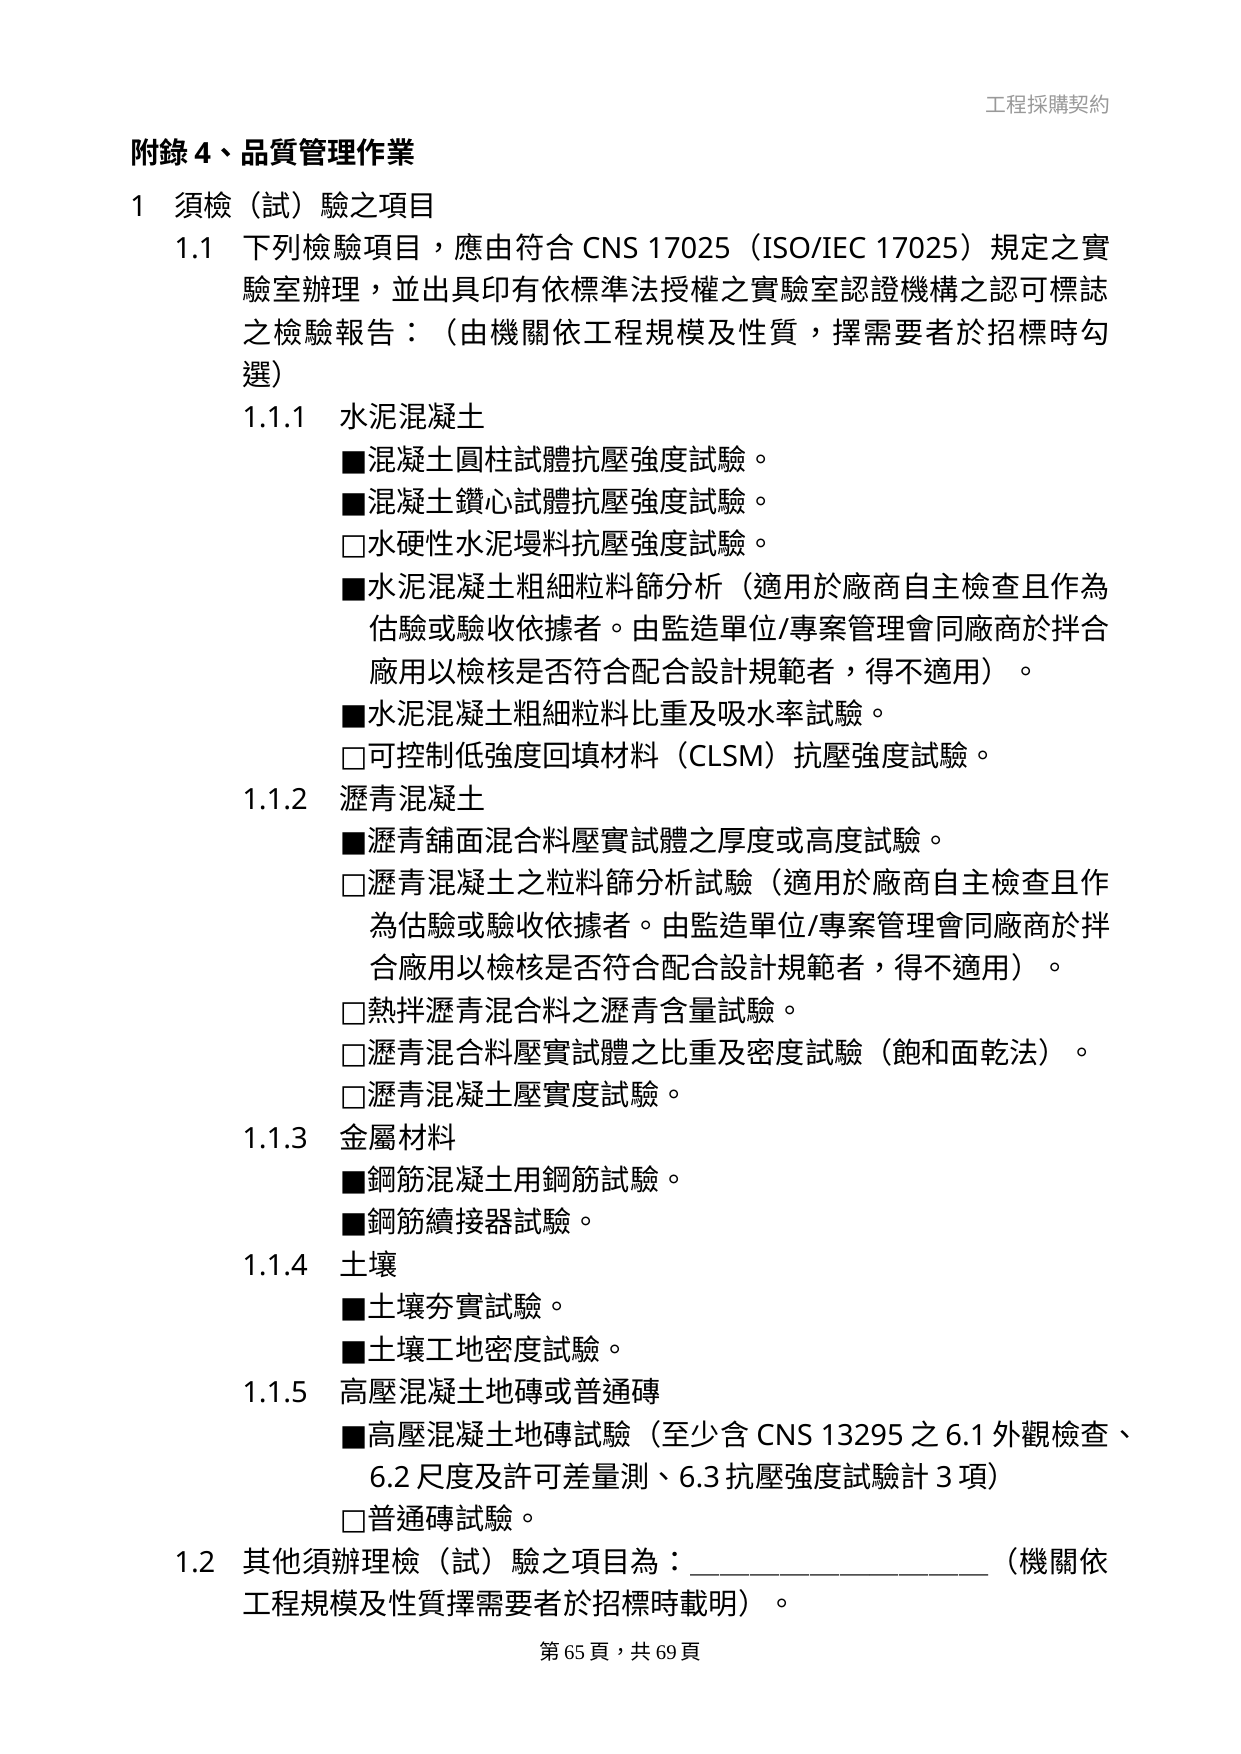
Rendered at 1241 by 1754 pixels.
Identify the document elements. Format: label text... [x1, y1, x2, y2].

text ■鋼筋混凝土用鋼筋試驗。 [339, 1157, 1110, 1199]
text □瀝青混凝土之粒料篩分析試驗（適用於廠商自主檢查且作為估驗或驗收依據者。由監造單位/專案管理會同廠商於拌合廠用以檢核是否符合配合設計規範者，得不適用）。 [339, 860, 1110, 987]
list 土壤 [242, 1241, 1110, 1284]
text 附錄4、品質管理作業 [130, 130, 1110, 172]
text ■混凝土鑽心試體抗壓強度試驗。 [339, 478, 1110, 521]
text □瀝青混凝土壓實度試驗。 [339, 1072, 1110, 1114]
text ■鋼筋續接器試驗。 [339, 1199, 1110, 1241]
list 高壓混凝土地磚或普通磚 [242, 1369, 1110, 1411]
text □可控制低強度回填材料（CLSM）抗壓強度試驗。 [339, 733, 1110, 775]
text ■混凝土圓柱試體抗壓強度試驗。 [339, 436, 1110, 478]
text □瀝青混合料壓實試體之比重及密度試驗（飽和面乾法）。 [339, 1029, 1110, 1072]
text □水硬性水泥墁料抗壓強度試驗。 [339, 521, 1110, 563]
text ■高壓混凝土地磚試驗（至少含CNS 13295之6.1外觀檢查、6.2尺度及許可差量測、6.3抗壓強度試驗計3項） [339, 1411, 1110, 1496]
list 其他須辦理檢（試）驗之項目為：＿＿＿＿＿＿＿＿＿＿（機關依工程規模及性質擇需要者於招標時載明）。 [174, 1538, 1110, 1623]
text ■土壤夯實試驗。 [339, 1284, 1110, 1326]
list 水泥混凝土 [242, 394, 1110, 436]
text □熱拌瀝青混合料之瀝青含量試驗。 [339, 987, 1110, 1029]
list 須檢（試）驗之項目 [130, 182, 1110, 224]
text ■水泥混凝土粗細粒料比重及吸水率試驗。 [339, 690, 1110, 733]
text ■水泥混凝土粗細粒料篩分析（適用於廠商自主檢查且作為估驗或驗收依據者。由監造單位/專案管理會同廠商於拌合廠用以檢核是否符合配合設計規範者，得不適用）。 [339, 563, 1110, 690]
list 金屬材料 [242, 1114, 1110, 1157]
text □普通磚試驗。 [339, 1496, 1110, 1538]
list 瀝青混凝土 [242, 775, 1110, 818]
text ■土壤工地密度試驗。 [339, 1326, 1110, 1369]
list 下列檢驗項目，應由符合CNS 17025（ISO/IEC 17025）規定之實驗室辦理，並出具印有依標準法授權之實驗室認證機構之認可標誌之檢驗報告：（由機關依工程規模及性質，擇需要者於招標時勾選） [174, 224, 1110, 394]
text ■瀝青舖面混合料壓實試體之厚度或高度試驗。 [339, 818, 1110, 860]
